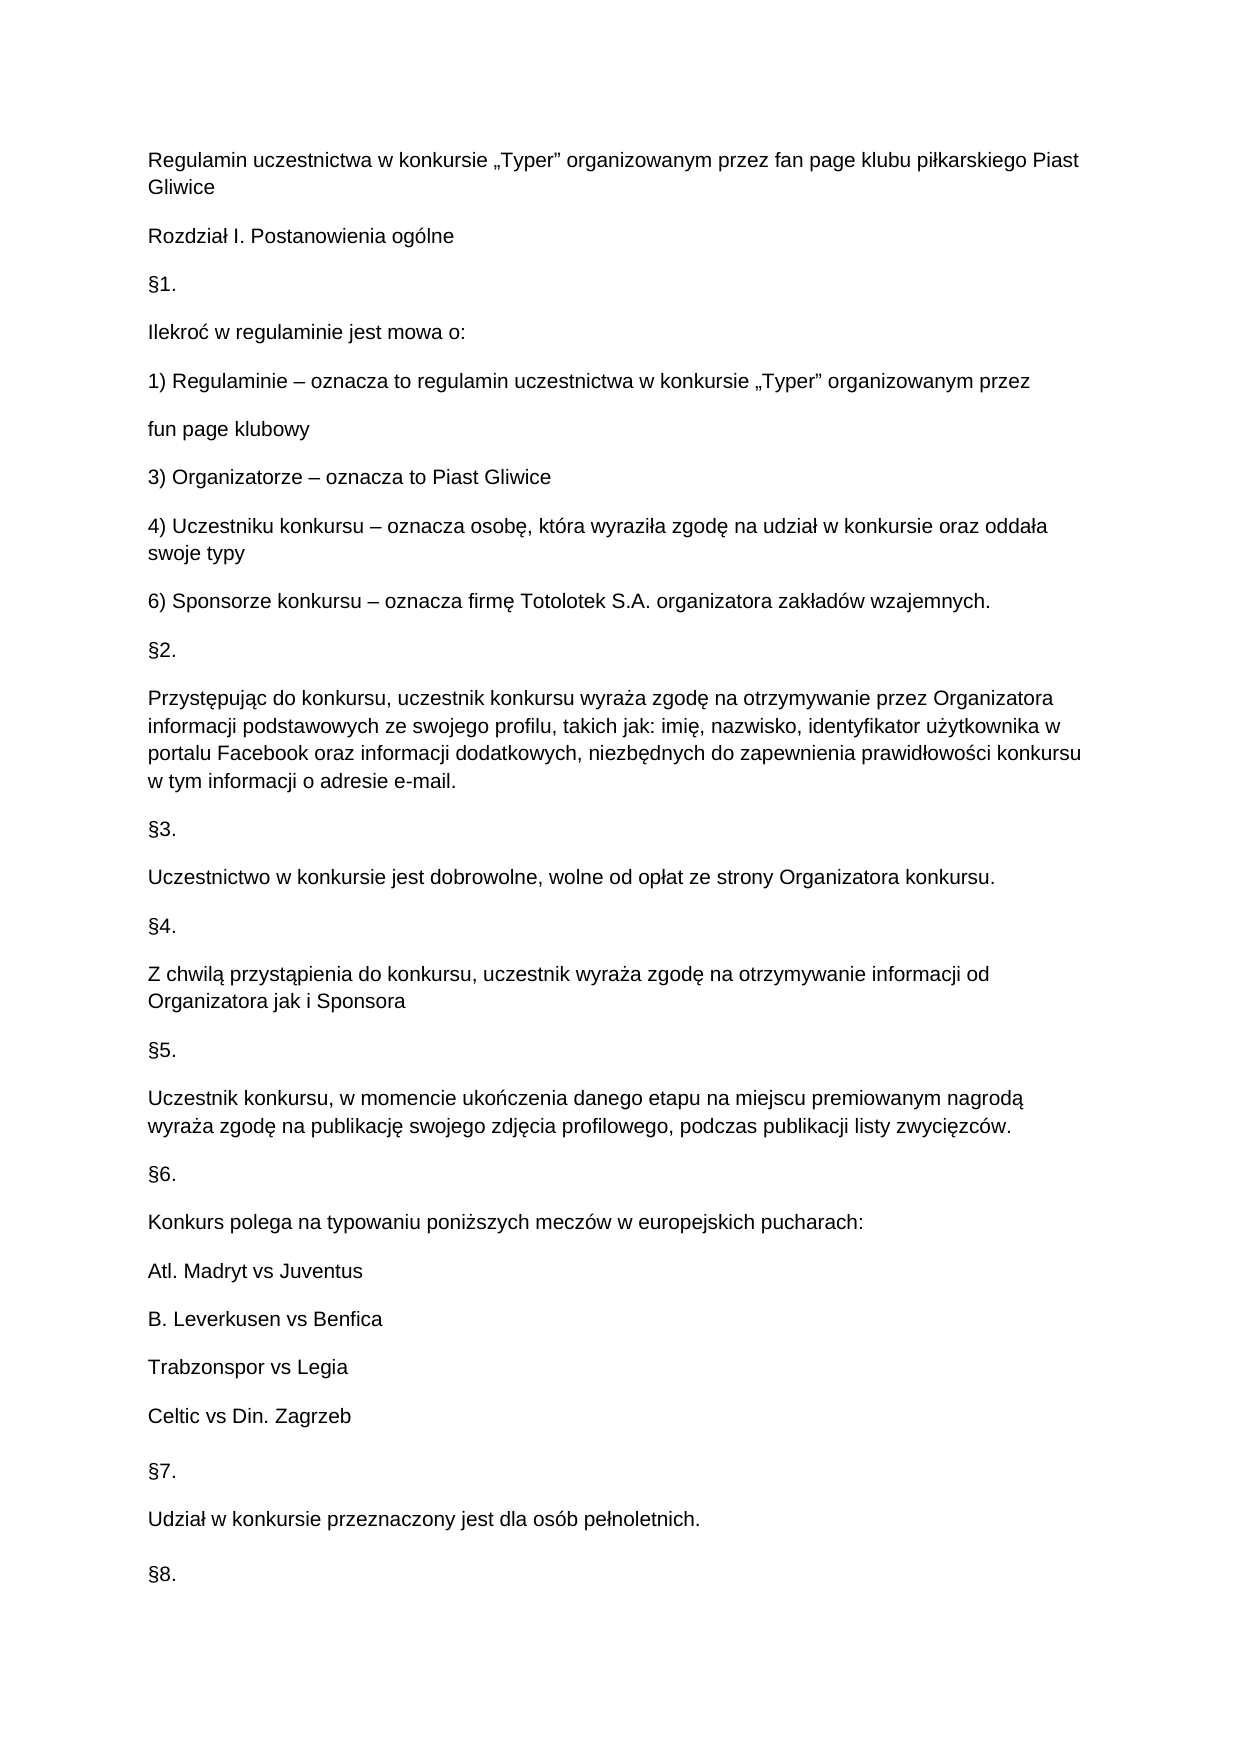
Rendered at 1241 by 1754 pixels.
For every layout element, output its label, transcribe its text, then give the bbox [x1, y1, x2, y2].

text Uczestnictwo w konkursie jest dobrowolne, wolne od opłat ze strony Organizatora konkursu. [148, 865, 1093, 889]
text Z chwilą przystąpienia do konkursu, uczestnik wyraża zgodę na otrzymywanie informacji od Organizatora jak i Sponsora [148, 962, 1093, 1013]
text B. Leverkusen vs Benfica [148, 1307, 1093, 1331]
text Konkurs polega na typowaniu poniższych meczów w europejskich pucharach: [148, 1210, 1093, 1234]
text Ilekroć w regulaminie jest mowa o: [148, 320, 1093, 344]
text §6. [148, 1162, 1093, 1186]
text fun page klubowy [148, 417, 1093, 441]
text Udział w konkursie przeznaczony jest dla osób pełnoletnich. §8. [148, 1507, 1093, 1586]
text §4. [148, 913, 1093, 937]
text Atl. Madryt vs Juventus [148, 1258, 1093, 1282]
text Regulamin uczestnictwa w konkursie „Typer” organizowanym przez fan page klubu piłkarskiego Piast Gliwice [148, 148, 1093, 199]
text §5. [148, 1038, 1093, 1062]
text 6) Sponsorze konkursu – oznacza firmę Totolotek S.A. organizatora zakładów wzajemnych. [148, 589, 1093, 613]
text §1. [148, 272, 1093, 296]
text §3. [148, 817, 1093, 841]
text Uczestnik konkursu, w momencie ukończenia danego etapu na miejscu premiowanym nagrodą wyraża zgodę na publikację swojego zdjęcia profilowego, podczas publikacji listy zwycięzców. [148, 1086, 1093, 1137]
text Trabzonspor vs Legia [148, 1355, 1093, 1379]
text 4) Uczestniku konkursu – oznacza osobę, która wyraziła zgodę na udział w konkursie oraz oddała swoje typy [148, 513, 1093, 565]
text Przystępując do konkursu, uczestnik konkursu wyraża zgodę na otrzymywanie przez Organizatora informacji podstawowych ze swojego profilu, takich jak: imię, nazwisko, identyfikator użytkownika w portalu Facebook oraz informacji dodatkowych, niezbędnych do zapewnienia prawidłowości konkursu w tym informacji o adresie e-mail. [148, 686, 1093, 792]
text 1) Regulaminie – oznacza to regulamin uczestnictwa w konkursie „Typer” organizowanym przez [148, 368, 1093, 392]
text Rozdział I. Postanowienia ogólne [148, 223, 1093, 247]
text Celtic vs Din. Zagrzeb §7. [148, 1403, 1093, 1482]
text 3) Organizatorze – oznacza to Piast Gliwice [148, 465, 1093, 489]
text §2. [148, 638, 1093, 662]
